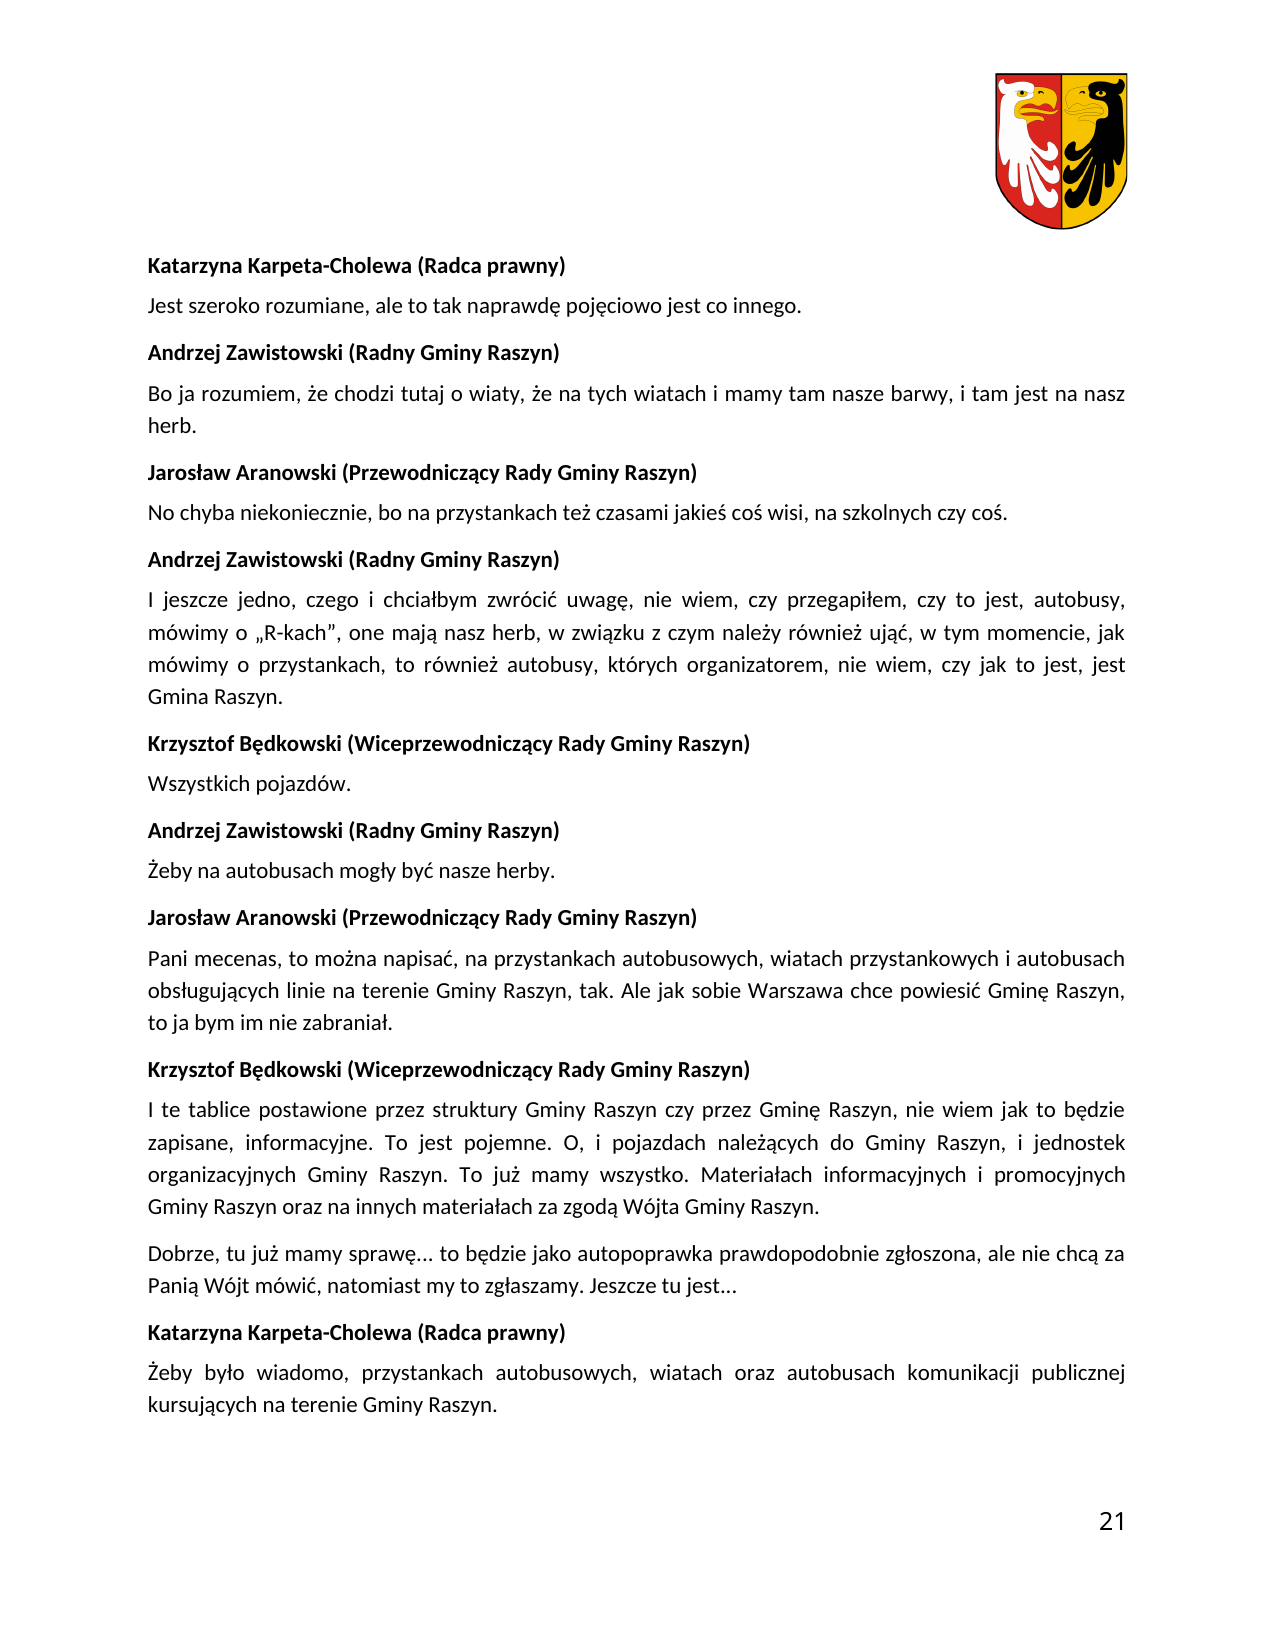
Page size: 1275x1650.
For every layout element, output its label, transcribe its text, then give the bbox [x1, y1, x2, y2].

text Bo ja rozumiem, że chodzi tutaj o wiaty, że na tych wiatach i mamy tam nasze barwy, i tam jest na nasz herb. [148, 379, 1127, 439]
text I jeszcze jedno, czego i chciałbym zwrócić uwagę, nie wiem, czy przegapiłem, czy to jest, autobusy, mówimy o „R-kach”, one mają nasz herb, w związku z czym należy również ująć, w tym momencie, jak mówimy o przystankach, to również autobusy, których organizatorem, nie wiem, czy jak to jest, jest Gmina Raszyn. [148, 586, 1127, 710]
subtitle Katarzyna Karpeta-Cholewa (Radca prawny) [148, 1318, 1127, 1346]
subtitle Andrzej Zawistowski (Radny Gminy Raszyn) [148, 816, 1127, 844]
subtitle Jarosław Aranowski (Przewodniczący Rady Gminy Raszyn) [148, 903, 1127, 931]
subtitle Katarzyna Karpeta-Cholewa (Radca prawny) [148, 251, 1127, 279]
subtitle Andrzej Zawistowski (Radny Gminy Raszyn) [148, 545, 1127, 573]
subtitle Krzysztof Będkowski (Wiceprzewodniczący Rady Gminy Raszyn) [148, 1055, 1127, 1083]
picture [995, 73, 1128, 230]
text Dobrze, tu już mamy sprawę... to będzie jako autopoprawka prawdopodobnie zgłoszona, ale nie chcą za Panią Wójt mówić, natomiast my to zgłaszamy. Jeszcze tu jest... [148, 1239, 1127, 1299]
text Żeby było wiadomo, przystankach autobusowych, wiatach oraz autobusach komunikacji publicznej kursujących na terenie Gminy Raszyn. [148, 1358, 1127, 1419]
subtitle Krzysztof Będkowski (Wiceprzewodniczący Rady Gminy Raszyn) [148, 729, 1127, 757]
text I te tablice postawione przez struktury Gminy Raszyn czy przez Gminę Raszyn, nie wiem jak to będzie zapisane, informacyjne. To jest pojemne. O, i pojazdach należących do Gminy Raszyn, i jednostek organizacyjnych Gminy Raszyn. To już mamy wszystko. Materiałach informacyjnych i promocyjnych Gminy Raszyn oraz na innych materiałach za zgodą Wójta Gminy Raszyn. [148, 1096, 1127, 1220]
text Wszystkich pojazdów. [148, 769, 1127, 797]
subtitle Jarosław Aranowski (Przewodniczący Rady Gminy Raszyn) [148, 458, 1127, 486]
text Żeby na autobusach mogły być nasze herby. [148, 857, 1127, 885]
subtitle Andrzej Zawistowski (Radny Gminy Raszyn) [148, 338, 1127, 366]
text Jest szeroko rozumiane, ale to tak naprawdę pojęciowo jest co innego. [148, 291, 1127, 319]
text No chyba niekoniecznie, bo na przystankach też czasami jakieś coś wisi, na szkolnych czy coś. [148, 498, 1127, 526]
text Pani mecenas, to można napisać, na przystankach autobusowych, wiatach przystankowych i autobusach obsługujących linie na terenie Gminy Raszyn, tak. Ale jak sobie Warszawa chce powiesić Gminę Raszyn, to ja bym im nie zabraniał. [148, 944, 1127, 1036]
